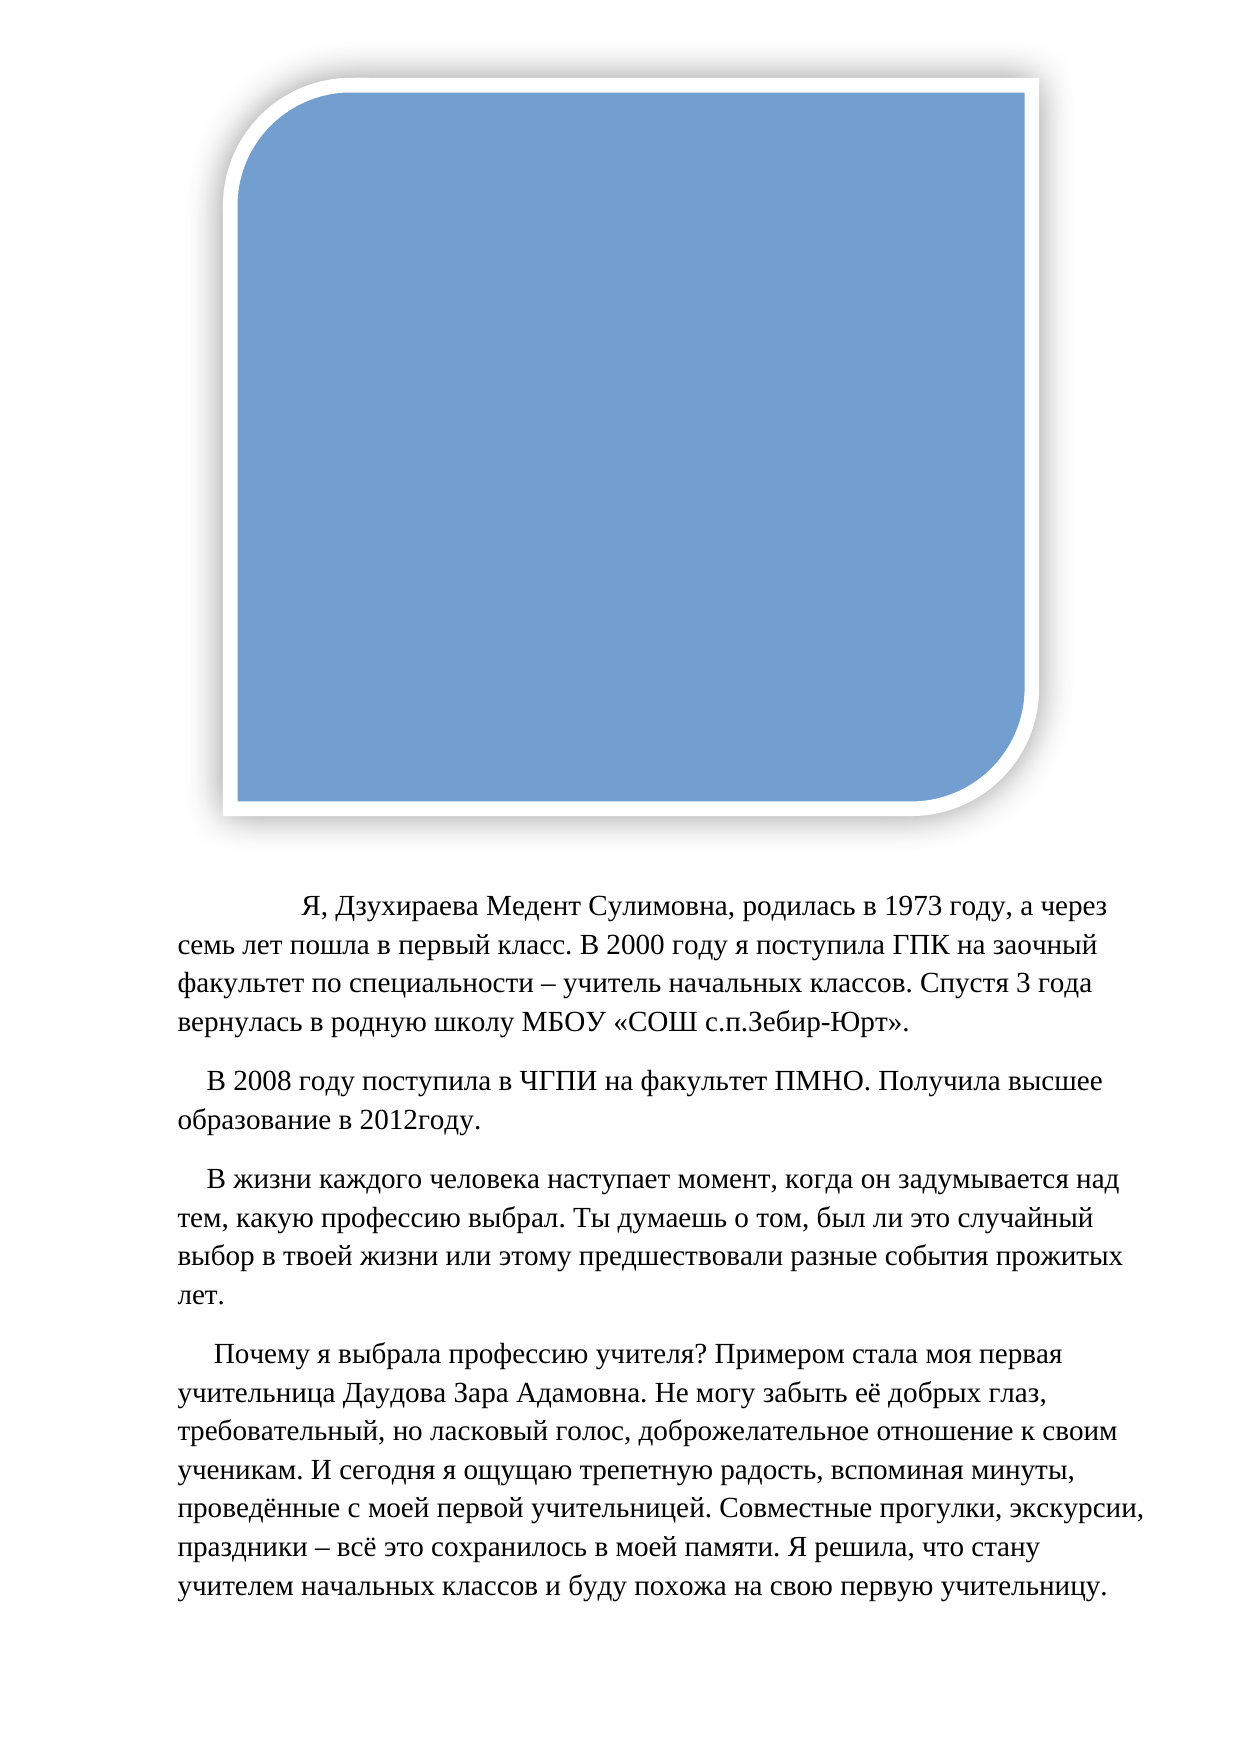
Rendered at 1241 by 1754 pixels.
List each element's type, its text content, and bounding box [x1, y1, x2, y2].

text Я, Дзухираева Медент Сулимовна, родилась в 1973 году, а через семь лет пошла в первый класс. В 2000 году я поступила ГПК на заочный факультет по специальности – учитель начальных классов. Спустя 3 года вернулась в родную школу МБОУ «СОШ с.п.Зебир-Юрт». [177, 888, 1152, 1038]
text В 2008 году поступила в ЧГПИ на факультет ПМНО. Получила высшее образование в 2012году. [177, 1063, 1152, 1136]
text В жизни каждого человека наступает момент, когда он задумывается над тем, какую профессию выбрал. Ты думаешь о том, был ли это случайный выбор в твоей жизни или этому предшествовали разные события прожитых лет. [177, 1161, 1152, 1311]
text Почему я выбрала профессию учителя? Примером стала моя первая учительница Даудова Зара Адамовна. Не могу забыть её добрых глаз, требовательный, но ласковый голос, доброжелательное отношение к своим ученикам. И сегодня я ощущаю трепетную радость, вспоминая минуты, проведённые с моей первой учительницей. Совместные прогулки, экскурсии, праздники – всё это сохранилось в моей памяти. Я решила, что стану учителем начальных классов и буду похожа на свою первую учительницу. [177, 1336, 1152, 1601]
